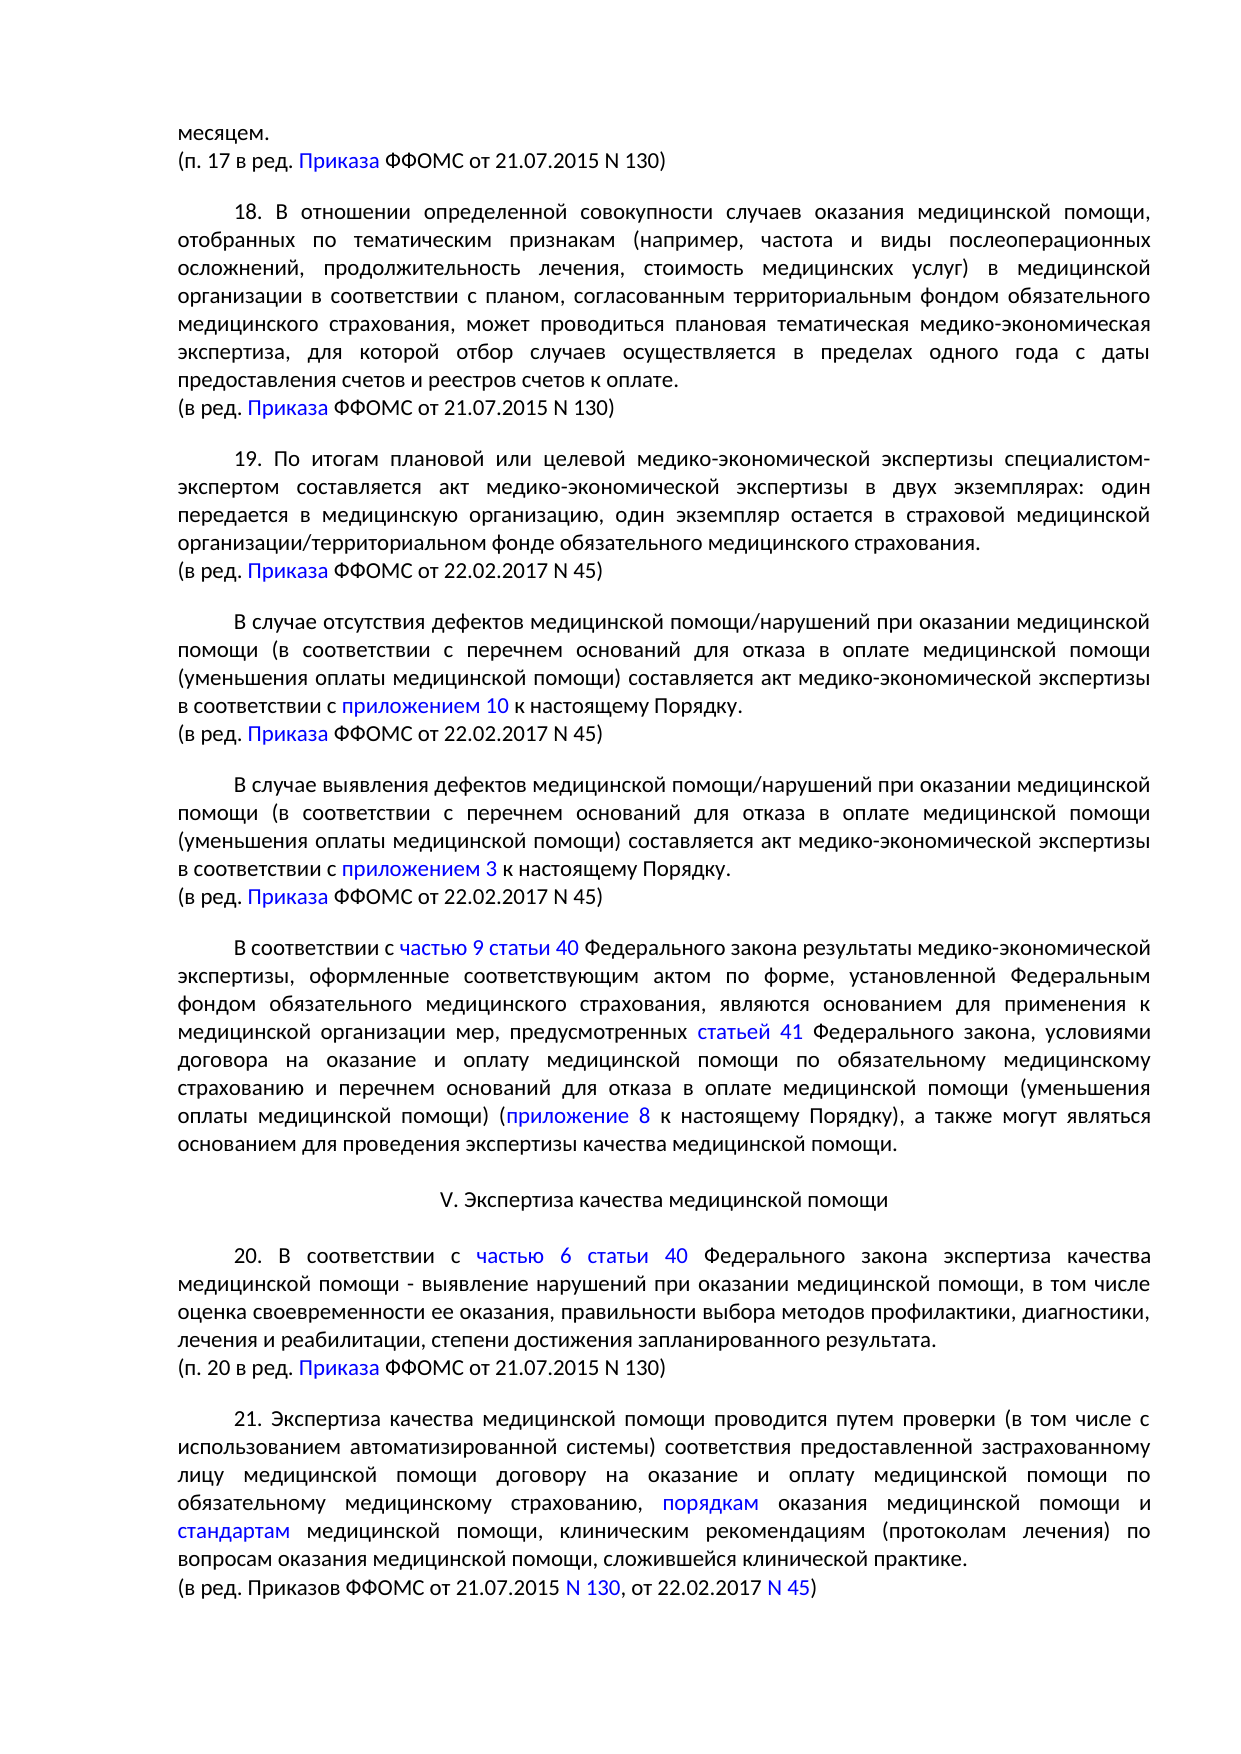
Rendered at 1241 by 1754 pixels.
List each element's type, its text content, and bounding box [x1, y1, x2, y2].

text (п. 20 в ред. Приказа ФФОМС от 21.07.2015 N 130) [177, 1353, 1152, 1382]
text (в ред. Приказов ФФОМС от 21.07.2015 N 130, от 22.02.2017 N 45) [177, 1573, 1152, 1601]
text (в ред. Приказа ФФОМС от 22.02.2017 N 45) [177, 719, 1152, 747]
text В соответствии с частью 9 статьи 40 Федерального закона результаты медико-экономической экспертизы, оформленные соответствующим актом по форме, установленной Федеральным фондом обязательного медицинского страхования, являются основанием для применения к медицинской организации мер, предусмотренных статьей 41 Федерального закона, условиями договора на оказание и оплату медицинской помощи по обязательному медицинскому страхованию и перечнем оснований для отказа в оплате медицинской помощи (уменьшения оплаты медицинской помощи) (приложение 8 к настоящему Порядку), а также могут являться основанием для проведения экспертизы качества медицинской помощи. [177, 933, 1152, 1157]
text V. Экспертиза качества медицинской помощи [177, 1185, 1152, 1213]
text В случае отсутствия дефектов медицинской помощи/нарушений при оказании медицинской помощи (в соответствии с перечнем оснований для отказа в оплате медицинской помощи (уменьшения оплаты медицинской помощи) составляется акт медико-экономической экспертизы в соответствии с приложением 10 к настоящему Порядку. [177, 607, 1152, 719]
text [177, 118, 1152, 146]
text 21. Экспертиза качества медицинской помощи проводится путем проверки (в том числе с использованием автоматизированной системы) соответствия предоставленной застрахованному лицу медицинской помощи договору на оказание и оплату медицинской помощи по обязательному медицинскому страхованию, порядкам оказания медицинской помощи и стандартам медицинской помощи, клиническим рекомендациям (протоколам лечения) по вопросам оказания медицинской помощи, сложившейся клинической практике. [177, 1404, 1152, 1573]
text 19. По итогам плановой или целевой медико-экономической экспертизы специалистом-экспертом составляется акт медико-экономической экспертизы в двух экземплярах: один передается в медицинскую организацию, один экземпляр остается в страховой медицинской организации/территориальном фонде обязательного медицинского страхования. [177, 444, 1152, 556]
text 20. В соответствии с частью 6 статьи 40 Федерального закона экспертиза качества медицинской помощи - выявление нарушений при оказании медицинской помощи, в том числе оценка своевременности ее оказания, правильности выбора методов профилактики, диагностики, лечения и реабилитации, степени достижения запланированного результата. [177, 1241, 1152, 1353]
text (в ред. Приказа ФФОМС от 22.02.2017 N 45) [177, 556, 1152, 584]
text 18. В отношении определенной совокупности случаев оказания медицинской помощи, отобранных по тематическим признакам (например, частота и виды послеоперационных осложнений, продолжительность лечения, стоимость медицинских услуг) в медицинской организации в соответствии с планом, согласованным территориальным фондом обязательного медицинского страхования, может проводиться плановая тематическая медико-экономическая экспертиза, для которой отбор случаев осуществляется в пределах одного года с даты предоставления счетов и реестров счетов к оплате. [177, 197, 1152, 393]
text (п. 17 в ред. Приказа ФФОМС от 21.07.2015 N 130) [177, 146, 1152, 174]
text В случае выявления дефектов медицинской помощи/нарушений при оказании медицинской помощи (в соответствии с перечнем оснований для отказа в оплате медицинской помощи (уменьшения оплаты медицинской помощи) составляется акт медико-экономической экспертизы в соответствии с приложением 3 к настоящему Порядку. [177, 770, 1152, 882]
text (в ред. Приказа ФФОМС от 21.07.2015 N 130) [177, 393, 1152, 421]
text (в ред. Приказа ФФОМС от 22.02.2017 N 45) [177, 882, 1152, 910]
